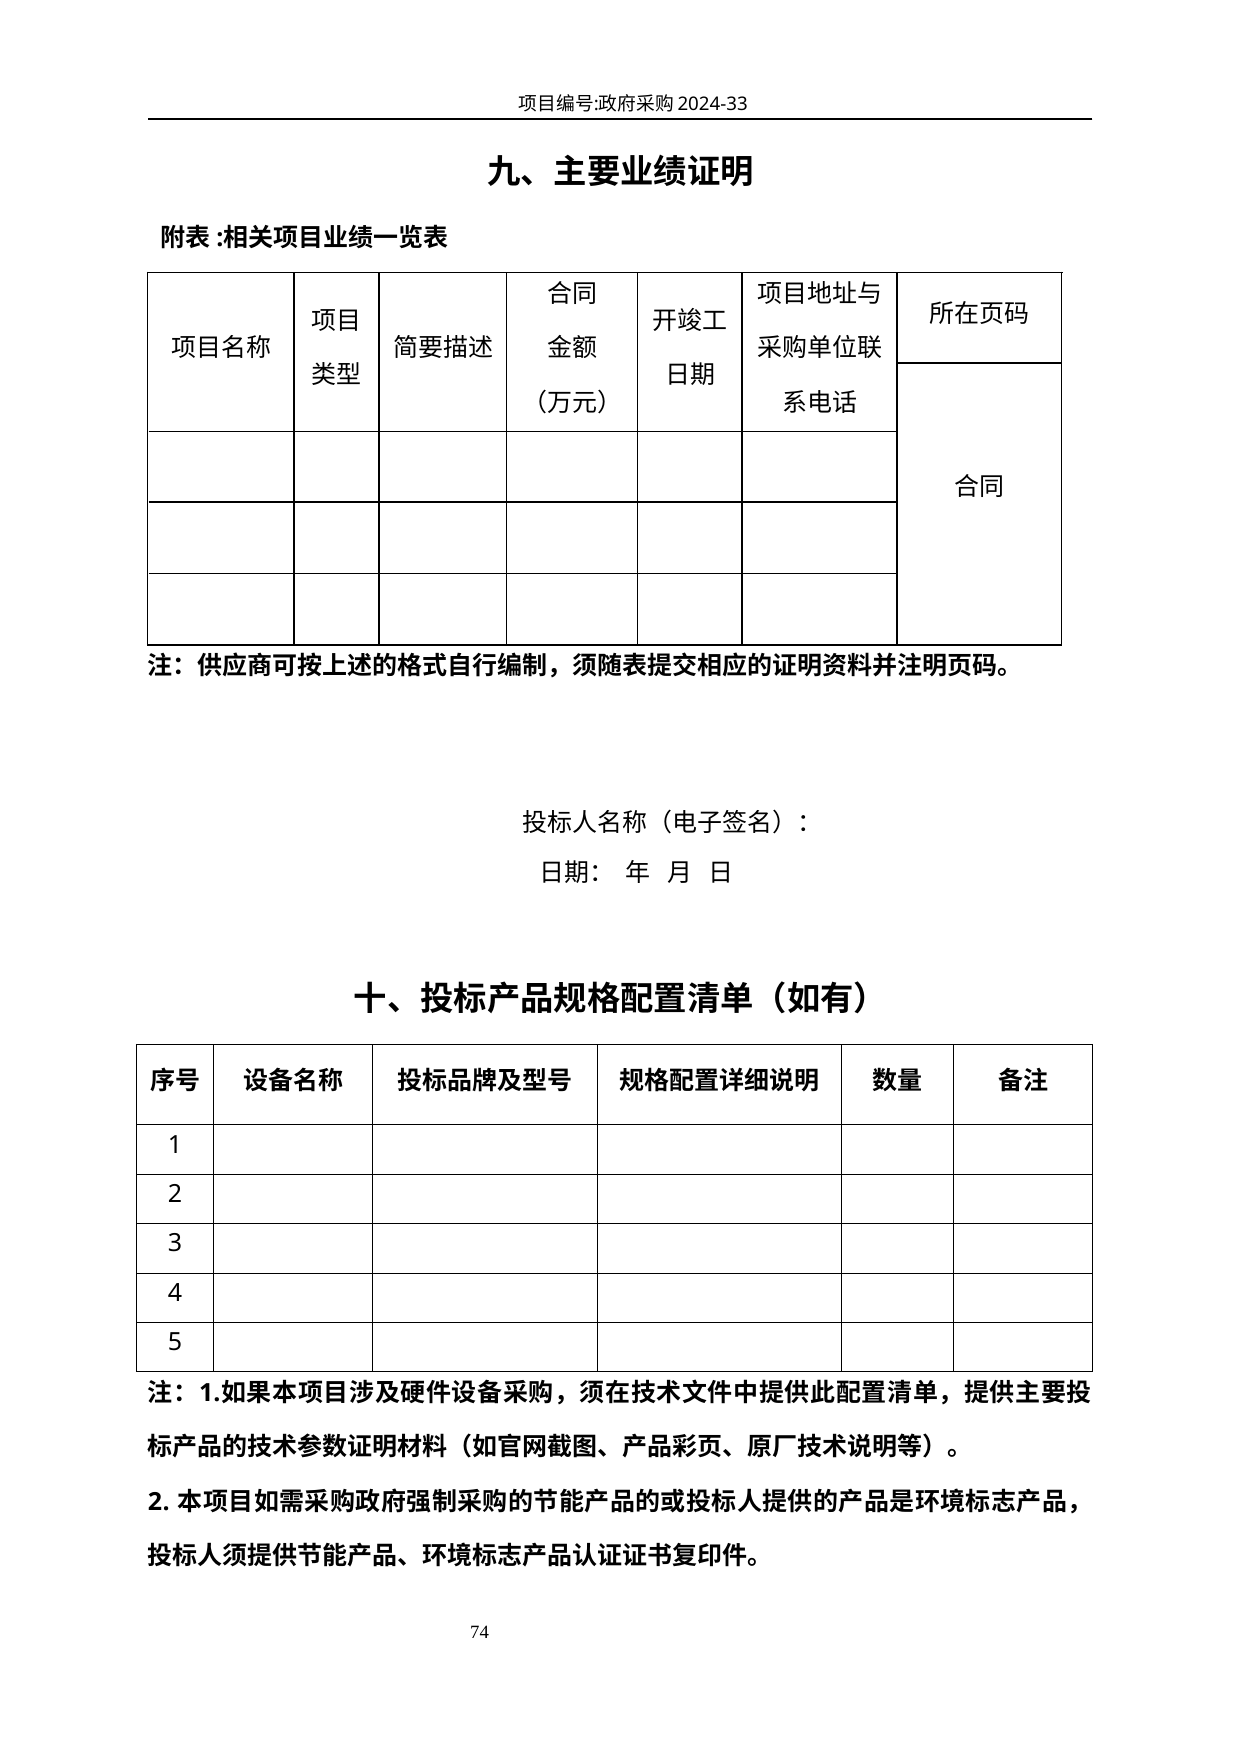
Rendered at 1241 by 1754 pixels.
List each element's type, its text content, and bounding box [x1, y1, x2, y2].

table_header 简要描述 [380, 273, 506, 431]
table_cell [638, 503, 741, 572]
table_header 合同 金额 （万元） [507, 273, 637, 431]
table_cell [842, 1274, 953, 1322]
table_cell [214, 1175, 372, 1223]
table_cell [373, 1323, 597, 1371]
table_header 设备名称 [214, 1045, 372, 1124]
table_cell 2 [137, 1175, 213, 1223]
table_cell [214, 1224, 372, 1272]
text 2. 本项目如需采购政府强制采购的节能产品的或投标人提供的产品是环境标志产品，投标人须提供节能产品、环境标志产品认证证书复印件。 [148, 1481, 1092, 1572]
text 附表 :相关项目业绩一览表 [148, 217, 1092, 253]
table_cell [954, 1224, 1092, 1272]
table_cell [148, 574, 293, 644]
table_header 数量 [842, 1045, 953, 1124]
table_cell [842, 1175, 953, 1223]
table_cell [373, 1274, 597, 1322]
text 注：1.如果本项目涉及硬件设备采购，须在技术文件中提供此配置清单，提供主要投标产品的技术参数证明材料（如官网截图、产品彩页、原厂技术说明等）。 [148, 1372, 1092, 1463]
table_cell [954, 1175, 1092, 1223]
table_cell [295, 432, 378, 501]
table_cell [598, 1224, 841, 1272]
table_cell [507, 574, 637, 644]
table_cell [954, 1323, 1092, 1371]
table_cell [507, 432, 637, 501]
table_cell [743, 503, 896, 572]
table_cell [507, 503, 637, 572]
table_header 备注 [954, 1045, 1092, 1124]
table_cell 4 [137, 1274, 213, 1322]
table_cell [954, 1274, 1092, 1322]
text 十、投标产品规格配置清单（如有） [148, 972, 1092, 1020]
table_cell [380, 503, 506, 572]
table_cell [743, 574, 896, 644]
table_cell [954, 1125, 1092, 1174]
text 日期： 年 月 日 [148, 853, 1092, 889]
table_cell [295, 503, 378, 572]
table_cell [380, 574, 506, 644]
table_cell [842, 1125, 953, 1174]
text 注：供应商可按上述的格式自行编制，须随表提交相应的证明资料并注明页码。 [148, 646, 1092, 682]
table_cell [214, 1125, 372, 1174]
table_cell [373, 1175, 597, 1223]
table_cell [842, 1323, 953, 1371]
table_cell [598, 1125, 841, 1174]
table_cell [598, 1323, 841, 1371]
table_header 项目名称 [148, 273, 293, 431]
table_cell [148, 432, 293, 501]
table_cell [598, 1274, 841, 1322]
table_cell [148, 502, 293, 572]
table_cell [373, 1125, 597, 1174]
table_cell [214, 1323, 372, 1371]
table_cell [373, 1224, 597, 1272]
table_cell [380, 432, 506, 501]
table_cell [743, 432, 896, 501]
table_cell [295, 574, 378, 644]
table_cell 1 [137, 1125, 213, 1174]
table_header 开竣工日期 [638, 273, 741, 431]
table_cell 3 [137, 1224, 213, 1272]
table_header 项目地址与采购单位联系电话 [743, 273, 896, 431]
text 投标人名称（电子签名）： [148, 802, 1092, 838]
text 九、主要业绩证明 [148, 145, 1092, 193]
table_cell 5 [137, 1323, 213, 1371]
table_header 所在页码 [898, 273, 1061, 362]
table_cell [842, 1224, 953, 1272]
table_cell [638, 432, 741, 501]
table_header 序号 [137, 1045, 213, 1124]
table_cell 合同 [898, 364, 1061, 644]
table_cell [638, 574, 741, 644]
table_header 项目 类型 [295, 273, 378, 431]
table_cell [598, 1175, 841, 1223]
table_header 投标品牌及型号 [373, 1045, 597, 1124]
table_cell [214, 1274, 372, 1322]
table_header 规格配置详细说明 [598, 1045, 841, 1124]
